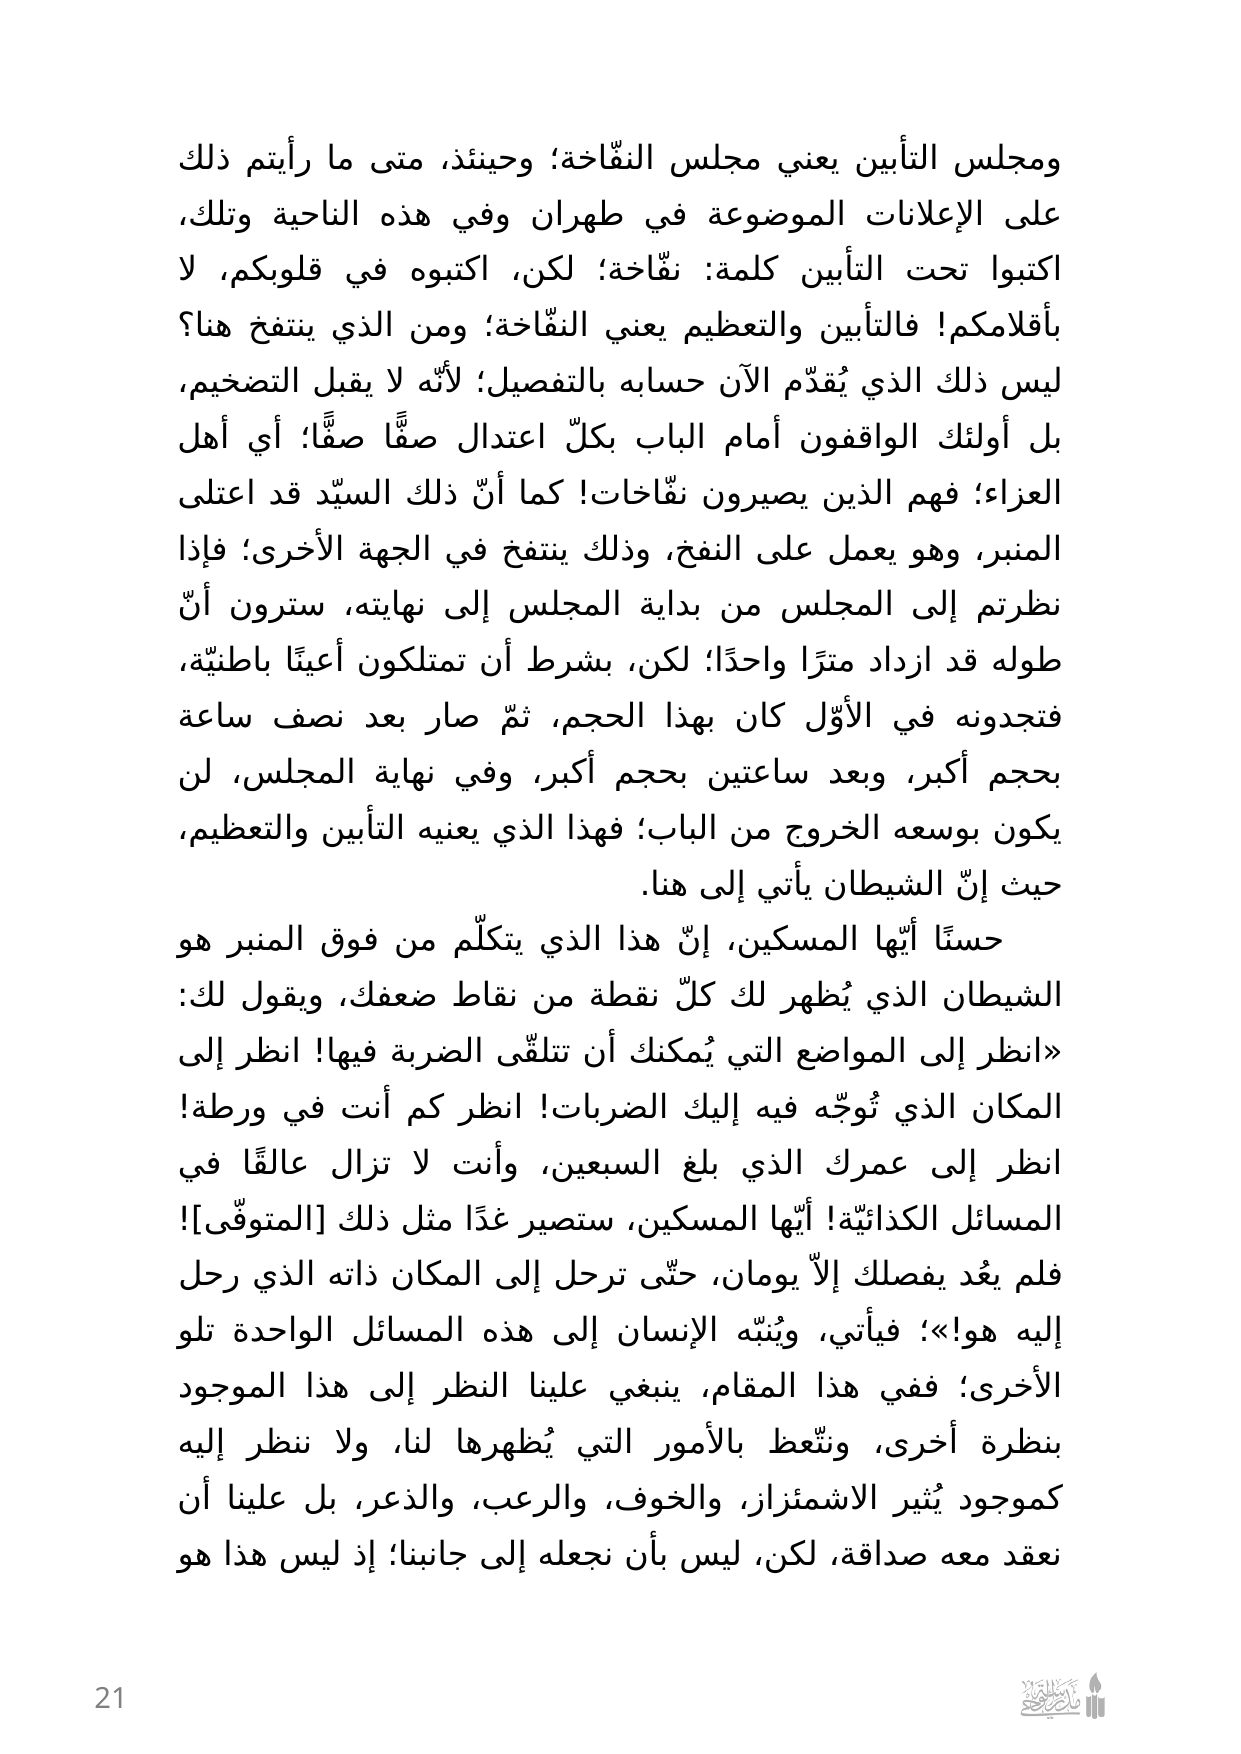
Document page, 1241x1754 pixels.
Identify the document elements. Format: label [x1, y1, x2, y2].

text [177, 136, 1063, 917]
picture [1020, 1672, 1105, 1719]
text [177, 917, 1063, 1587]
